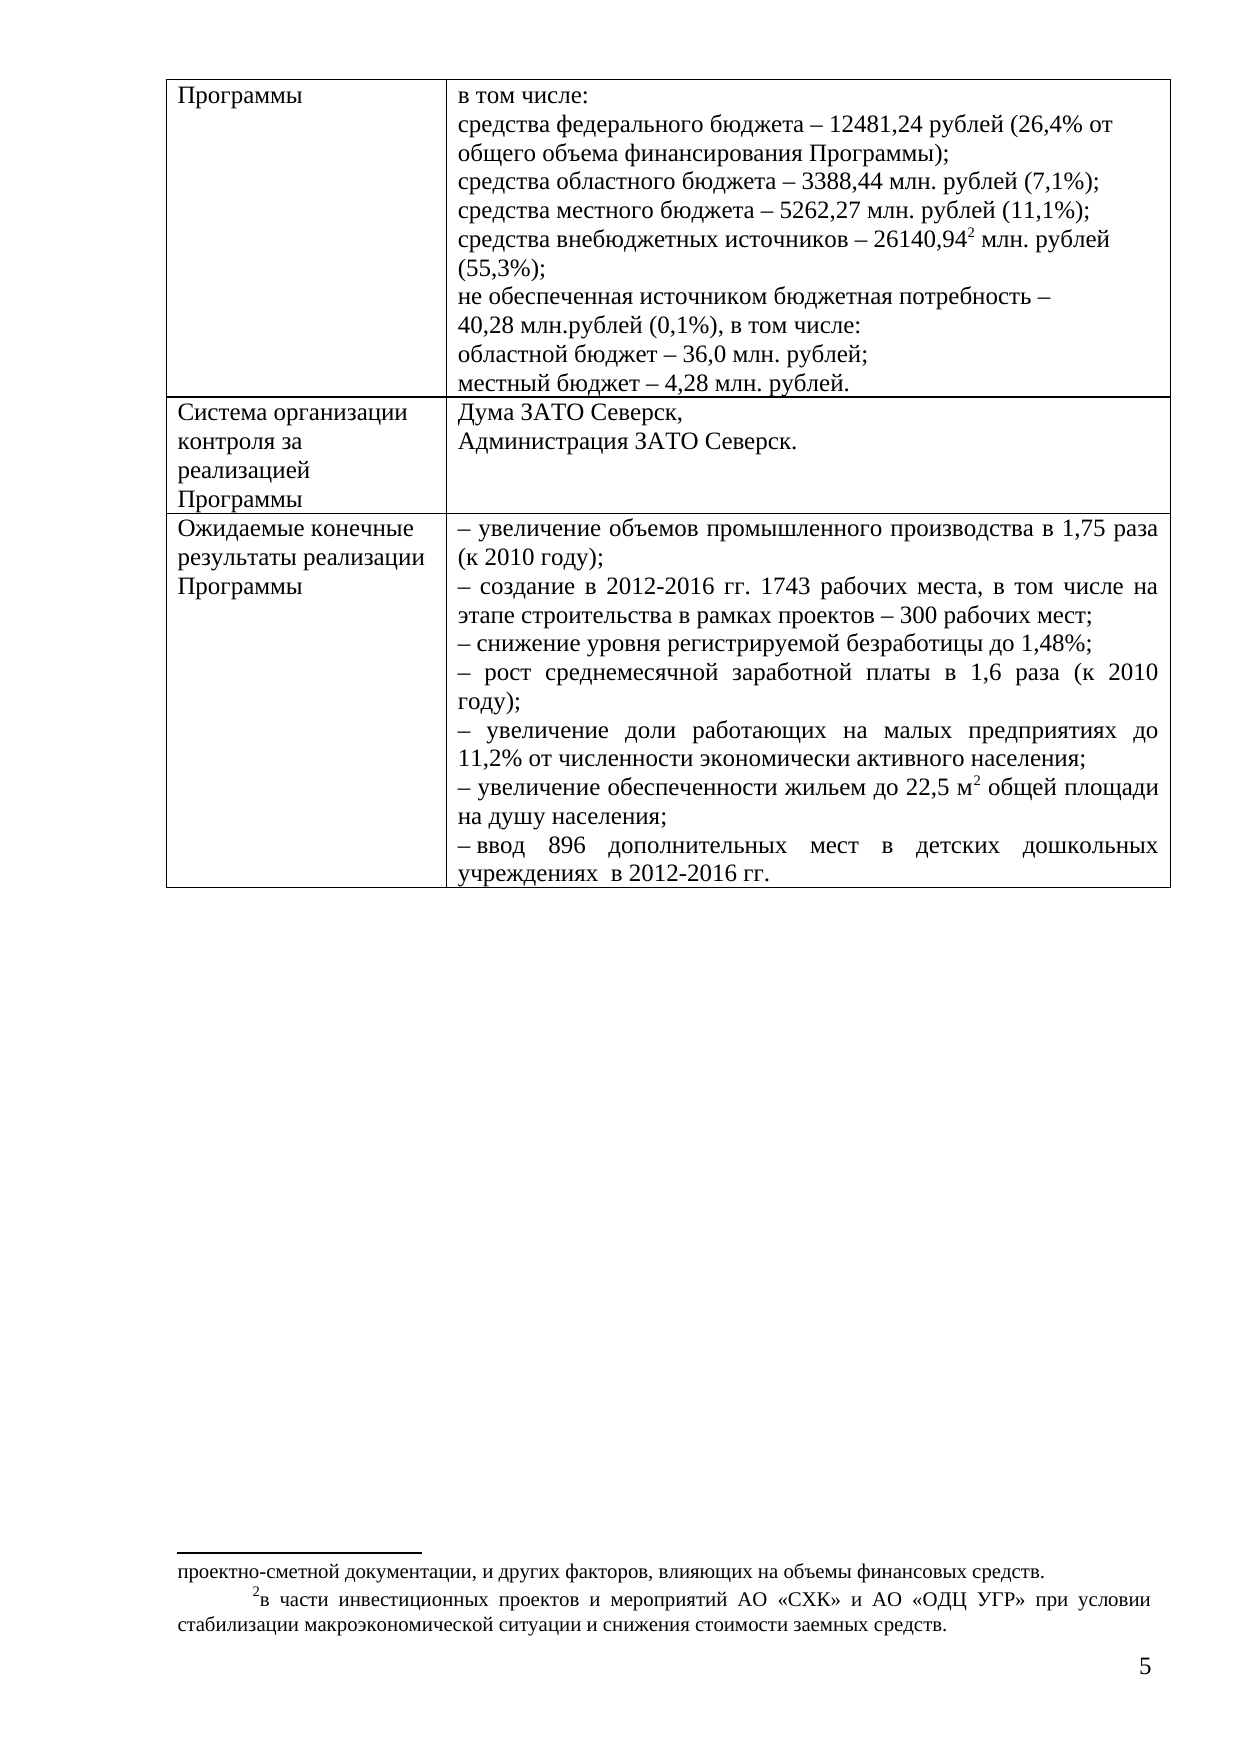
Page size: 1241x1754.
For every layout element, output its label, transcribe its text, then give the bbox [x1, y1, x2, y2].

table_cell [167, 80, 446, 396]
table_cell – увеличение объемов промышленного производства в 1,75 раза (к 2010 году); – создание в 2012-2016 гг. 1743 рабочих места, в том числе на этапе строительства в рамках проектов – 300 рабочих мест; – снижение уровня регистрируемой безработицы до 1,48%; – рост среднемесячной заработной платы в 1,6 раза (к 2010 году); – увеличение доли работающих на малых предприятиях до 11,2% от численности экономически активного населения; – увеличение обеспеченности жильем до общей площади на душу населения; – ввод 896 дополнительных мест в детских дошкольных учреждениях в 2012-2016 гг. [447, 514, 1170, 887]
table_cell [447, 80, 1170, 396]
table_cell Дума ЗАТО Северск, Администрация ЗАТО Северск. [447, 398, 1170, 512]
table_cell Система организации контроля за реализацией Программы [167, 398, 446, 512]
table_cell Ожидаемые конечные результаты реализации Программы [167, 514, 446, 887]
